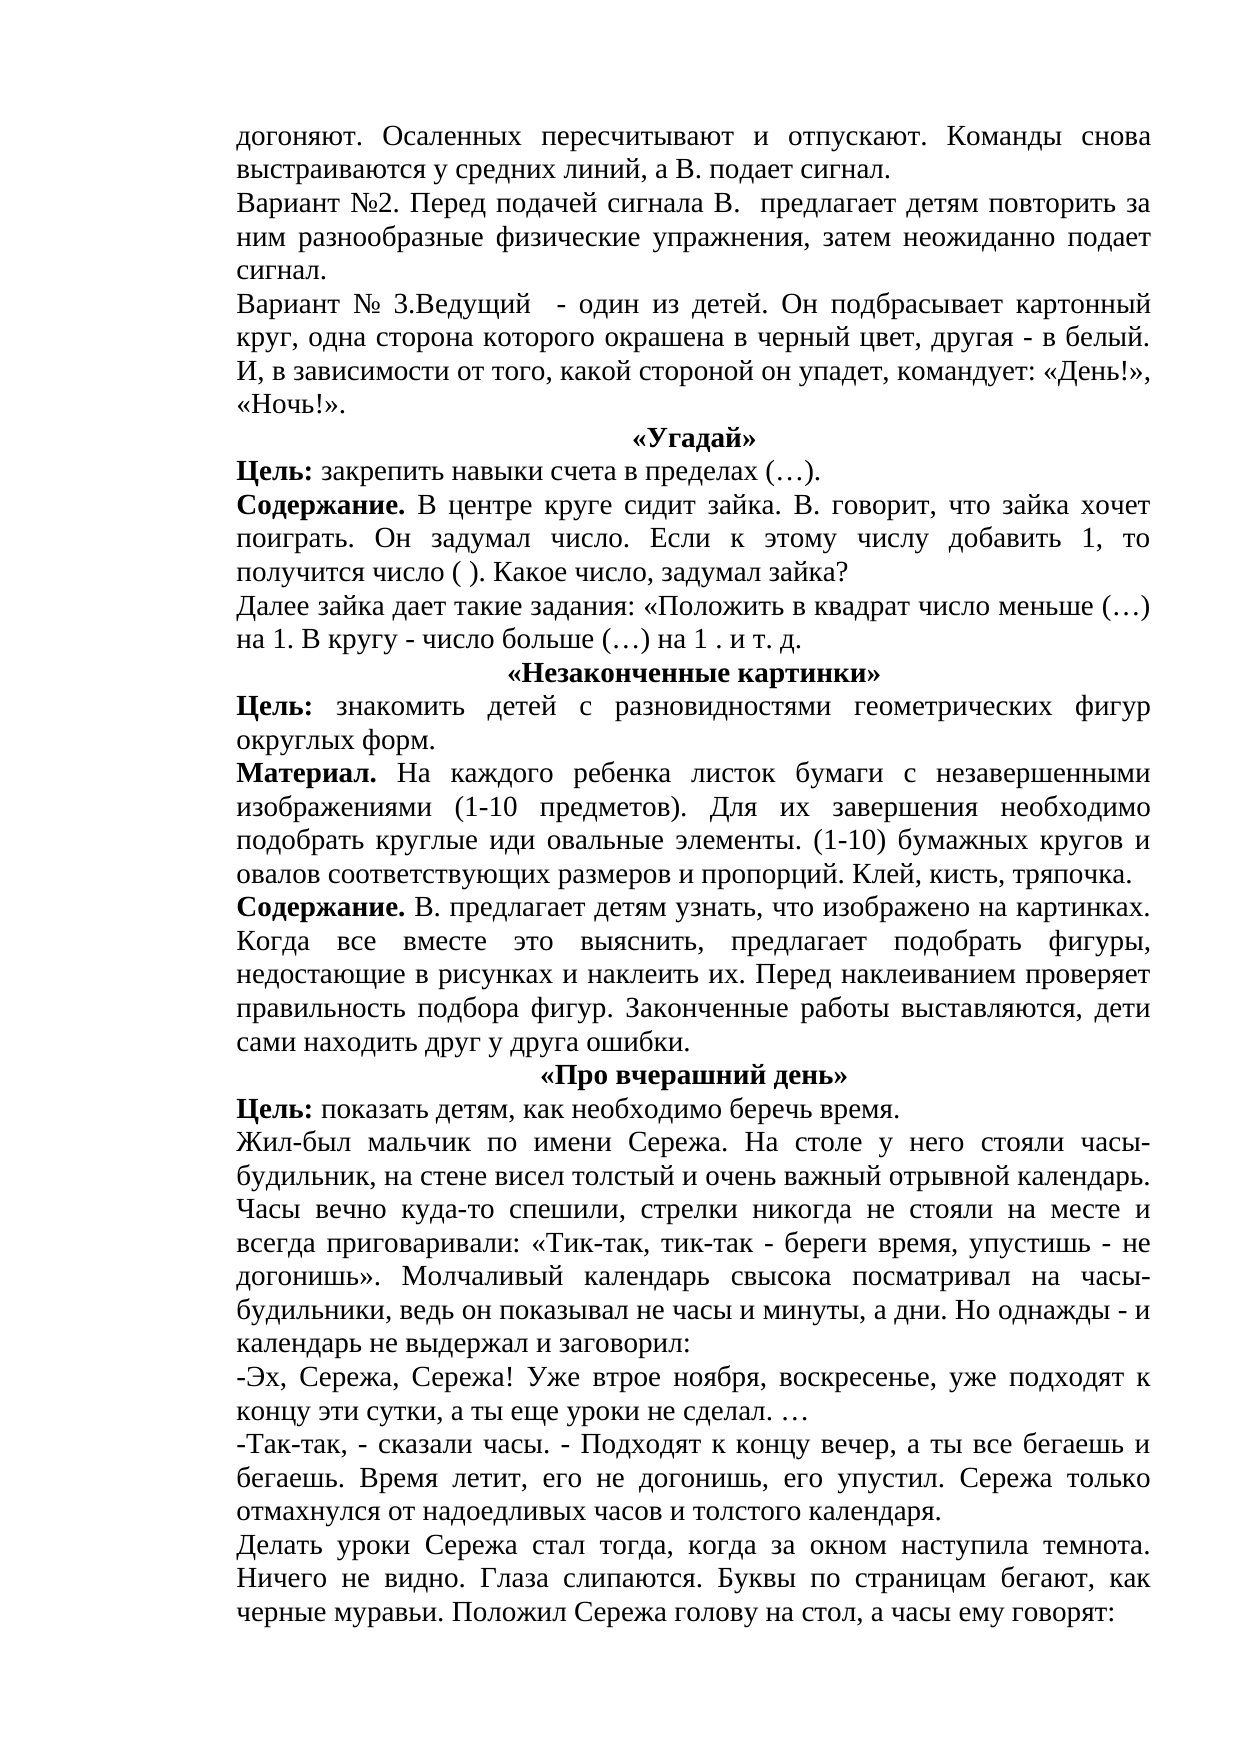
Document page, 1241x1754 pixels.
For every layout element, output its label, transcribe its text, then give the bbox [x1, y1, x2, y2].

text -Так-так, - сказали часы. - Подходят к концу вечер, а ты все бегаешь и бегаешь. Время летит, его не догонишь, его упустил. Сережа только отмахнулся от надоедливых часов и толстого календаря. [236, 1426, 1152, 1527]
text Делать уроки Сережа стал тогда, когда за окном наступила темнота. Ничего не видно. Глаза слипаются. Буквы по страницам бегают, как черные муравьи. Положил Сережа голову на стол, а часы ему говорят: [236, 1527, 1152, 1627]
text Далее зайка дает такие задания: «Положить в квадрат число меньше (…) на 1. В кругу - число больше (…) на 1 . и т. д. [236, 588, 1152, 655]
text Вариант № 3.Ведущий - один из детей. Он подбрасывает картонный круг, одна сторона которого окрашена в черный цвет, другая - в белый. И, в зависимости от того, какой стороной он упадет, командует: «День!», «Ночь!». [236, 286, 1152, 420]
text Цель: закрепить навыки счета в пределах (…). [236, 453, 1152, 487]
text Материал. На каждого ребенка листок бумаги с незавершенными изображениями (1-10 предметов). Для их завершения необходимо подобрать круглые иди овальные элементы. (1-10) бумажных кругов и овалов соответствующих размеров и пропорций. Клей, кисть, тряпочка. [236, 755, 1152, 889]
text Жил-был мальчик по имени Сережа. На столе у него стояли часы-будильник, на стене висел толстый и очень важный отрывной календарь. Часы вечно куда-то спешили, стрелки никогда не стояли на месте и всегда приговаривали: «Тик-так, тик-так - береги время, упустишь - не догонишь». Молчаливый календарь свысока посматривал на часы-будильники, ведь он показывал не часы и минуты, а дни. Но однажды - и календарь не выдержал и заговорил: [236, 1124, 1152, 1359]
text Цель: знакомить детей с разновидностями геометрических фигур округлых форм. [236, 688, 1152, 755]
text -Эх, Сережа, Сережа! Уже втрое ноября, воскресенье, уже подходят к концу эти сутки, а ты еще уроки не сделал. … [236, 1359, 1152, 1426]
text Цель: показать детям, как необходимо беречь время. [236, 1091, 1152, 1124]
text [236, 118, 1152, 185]
text Вариант №2. Перед подачей сигнала В. предлагает детям повторить за ним разнообразные физические упражнения, затем неожиданно подает сигнал. [236, 185, 1152, 286]
text Содержание. В центре круге сидит зайка. В. говорит, что зайка хочет поиграть. Он задумал число. Если к этому числу добавить 1, то получится число ( ). Какое число, задумал зайка? [236, 487, 1152, 588]
text Содержание. В. предлагает детям узнать, что изображено на картинках. Когда все вместе это выяснить, предлагает подобрать фигуры, недостающие в рисунках и наклеить их. Перед наклеиванием проверяет правильность подбора фигур. Законченные работы выставляются, дети сами находить друг у друга ошибки. [236, 889, 1152, 1057]
text «Про вчерашний день» [236, 1057, 1152, 1091]
text «Незаконченные картинки» [236, 655, 1152, 688]
text «Угадай» [236, 420, 1152, 453]
